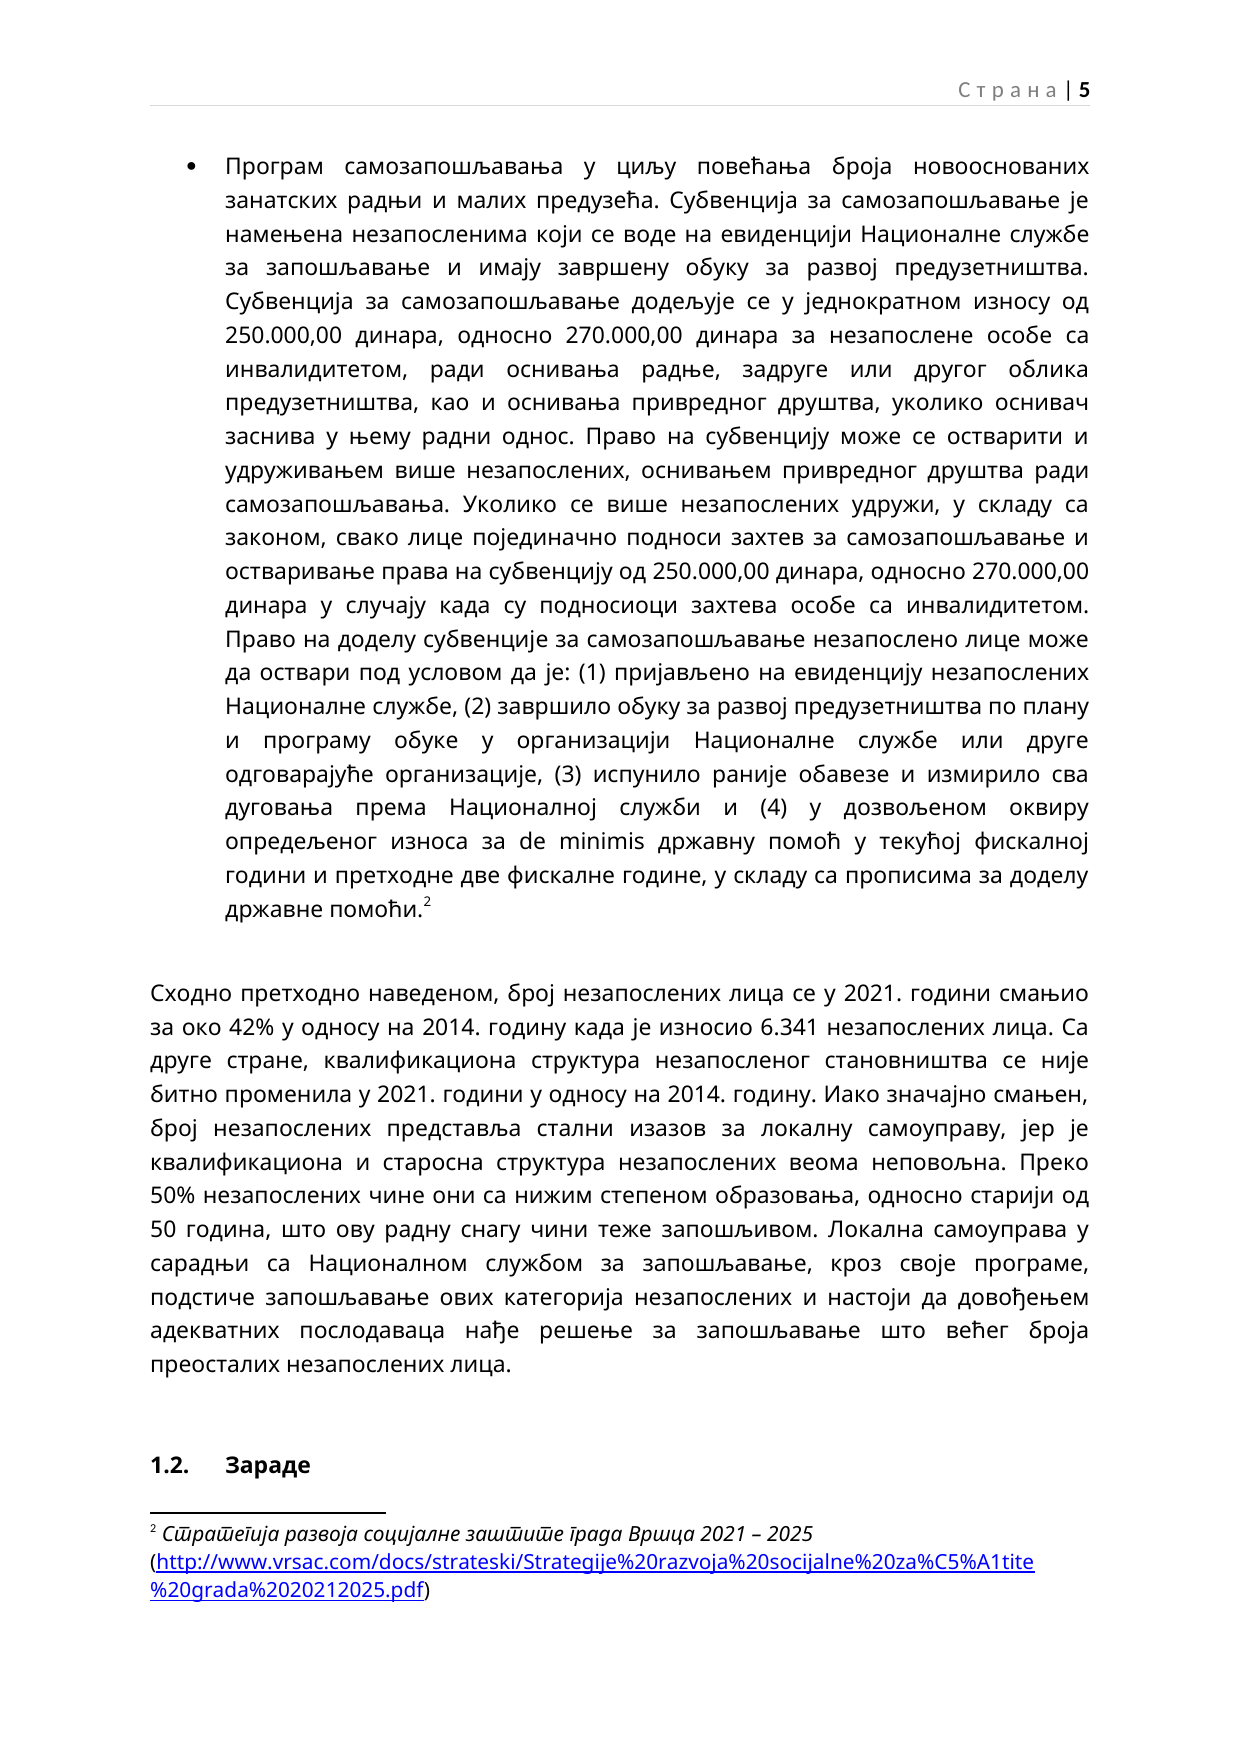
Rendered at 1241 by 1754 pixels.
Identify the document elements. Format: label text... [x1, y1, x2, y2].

list Зараде [150, 1449, 1090, 1480]
list Програм самозапошљавања у циљу повећања броја новооснованих занатских радњи и малих предузећа. Субвенција за самозапошљавање је намењена незапосленима који се воде на евиденцији Националне службе за запошљавање и имају завршену обуку за развој предузетништва. Субвенција за самозапошљавање додељује се у једнократном износу од 250.000,00 динара, односно 270.000,00 динара за незапослене особе са инвалидитетом, ради оснивања радње, задруге или другог облика предузетништва, као и оснивања привредног друштва, уколико оснивач заснива у њему радни однос. Право на субвенцију може се остварити и удруживањем више незапослених, оснивањем привредног друштва ради самозапошљавања. Уколико се више незапослених удружи, у складу са законом, свако лице појединачно подноси захтев за самозапошљавање и остваривање права на субвенцију од 250.000,00 динара, односно 270.000,00 динара у случају када су подносиоци захтева особе са инвалидитетом. Право на доделу субвенције за самозапошљавање незапослено лице може да оствари под условом да је: (1) пријављено на евиденцију незапослених Националне службе, (2) завршило обуку за развој предузетништва по плану и програму обуке у организацији Националне службе или друге одговарајуће организације, (3) испунило раније обавезе и измирило сва дуговања према Националној служби и (4) у дозвољеном оквиру опредељеног износа за de minimis државну помоћ у текућој фискалној години и претходне две фискалне године, у складу са прописима за доделу државне помоћи. [187, 150, 1090, 924]
text Сходно претходно наведеном, број незапослених лица се у 2021. години смањио за око 42% у односу на 2014. годину када је износио 6.341 незапослених лица. Са друге стране, квалификациона структура незапосленог становништва се није битно променила у 2021. години у односу на 2014. годину. Иако значајно смањен, број незапослених представља стални изазов за локалну самоуправу, јер је квалификациона и старосна структура незапослених веома неповољна. Преко 50% незапослених чине они са нижим степеном образовања, односно старији од 50 година, што ову радну снагу чини теже запошљивом. Локална самоуправа у сарадњи са Националном службом за запошљавање, кроз своје програме, подстиче запошљавање ових категорија незапослених и настоји да довођењем адекватних послодаваца нађе решење за запошљавање што већег броја преосталих незапослених лица. [150, 977, 1090, 1379]
